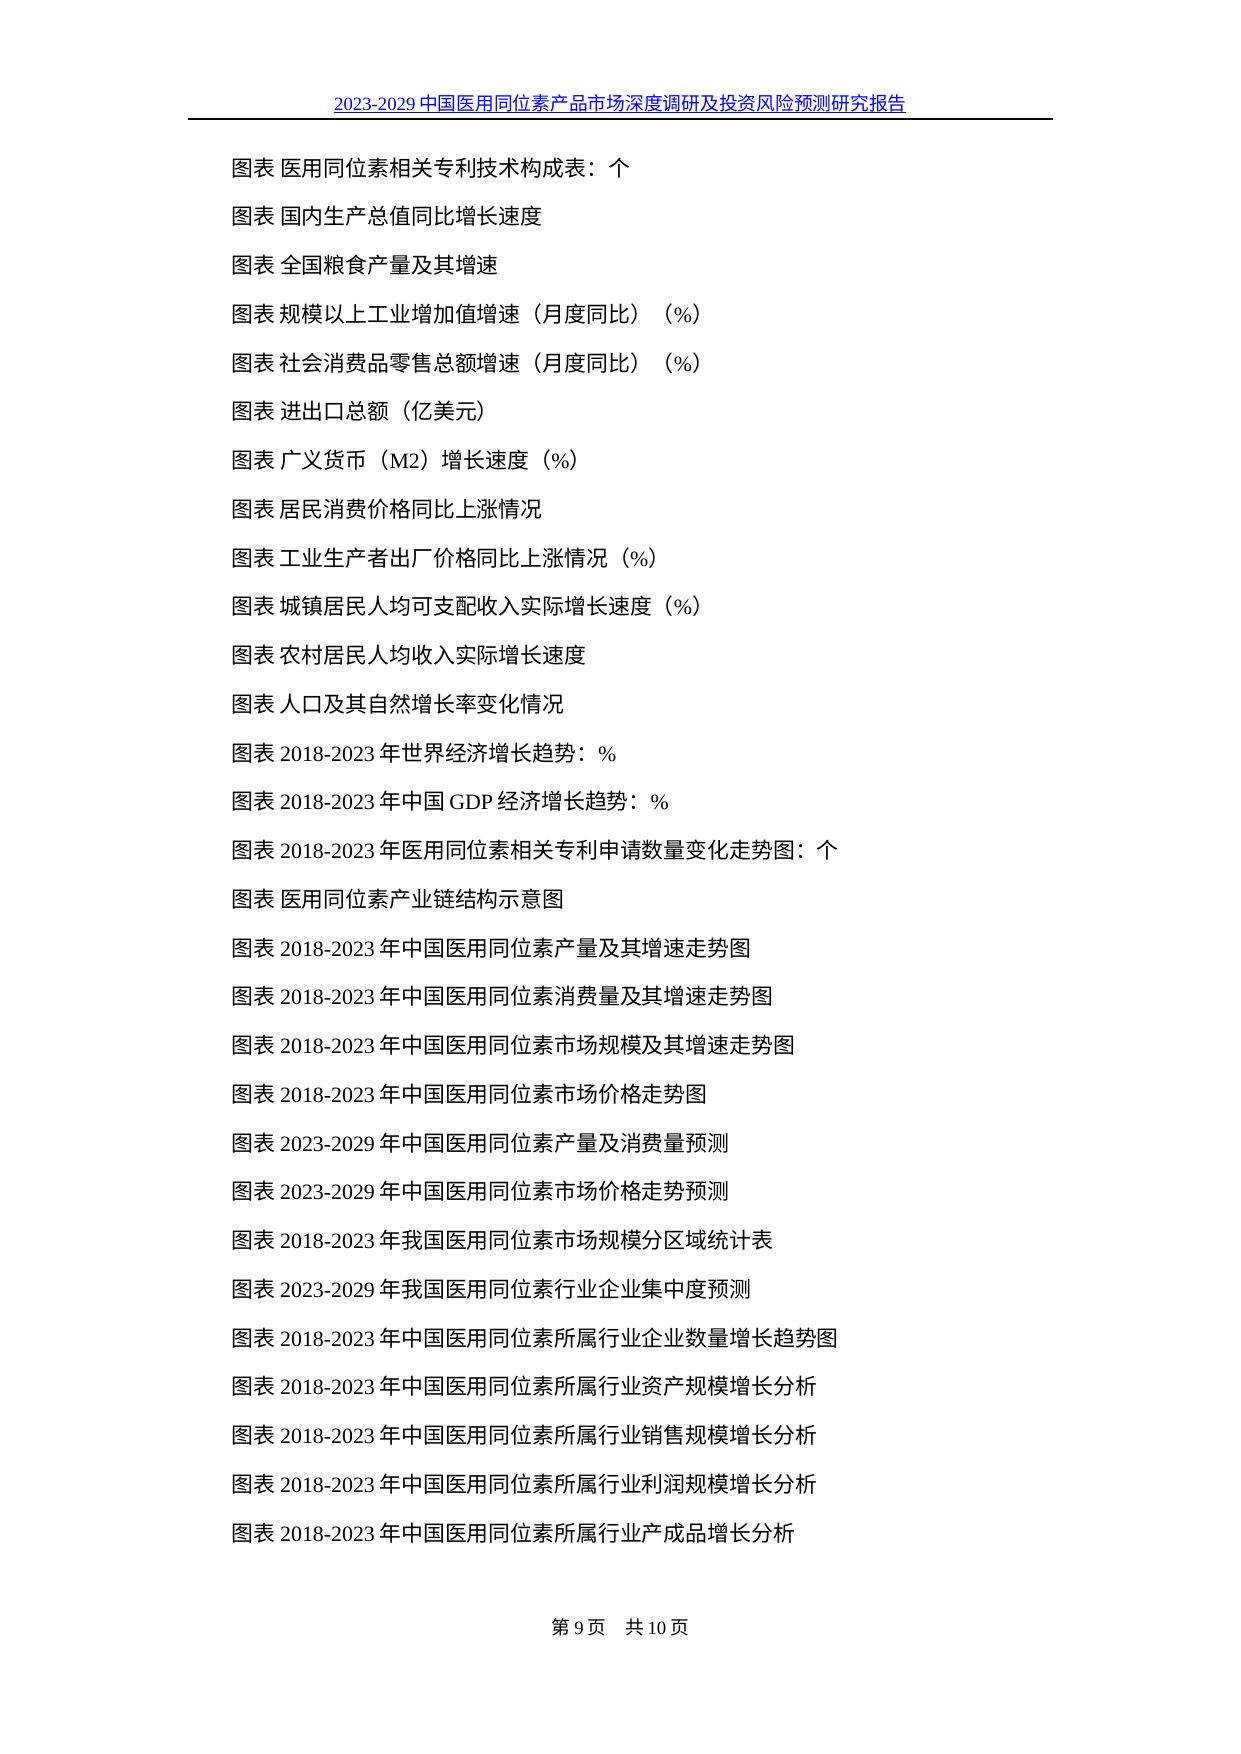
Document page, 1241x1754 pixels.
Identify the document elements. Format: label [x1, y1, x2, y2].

text [187, 150, 1053, 1548]
